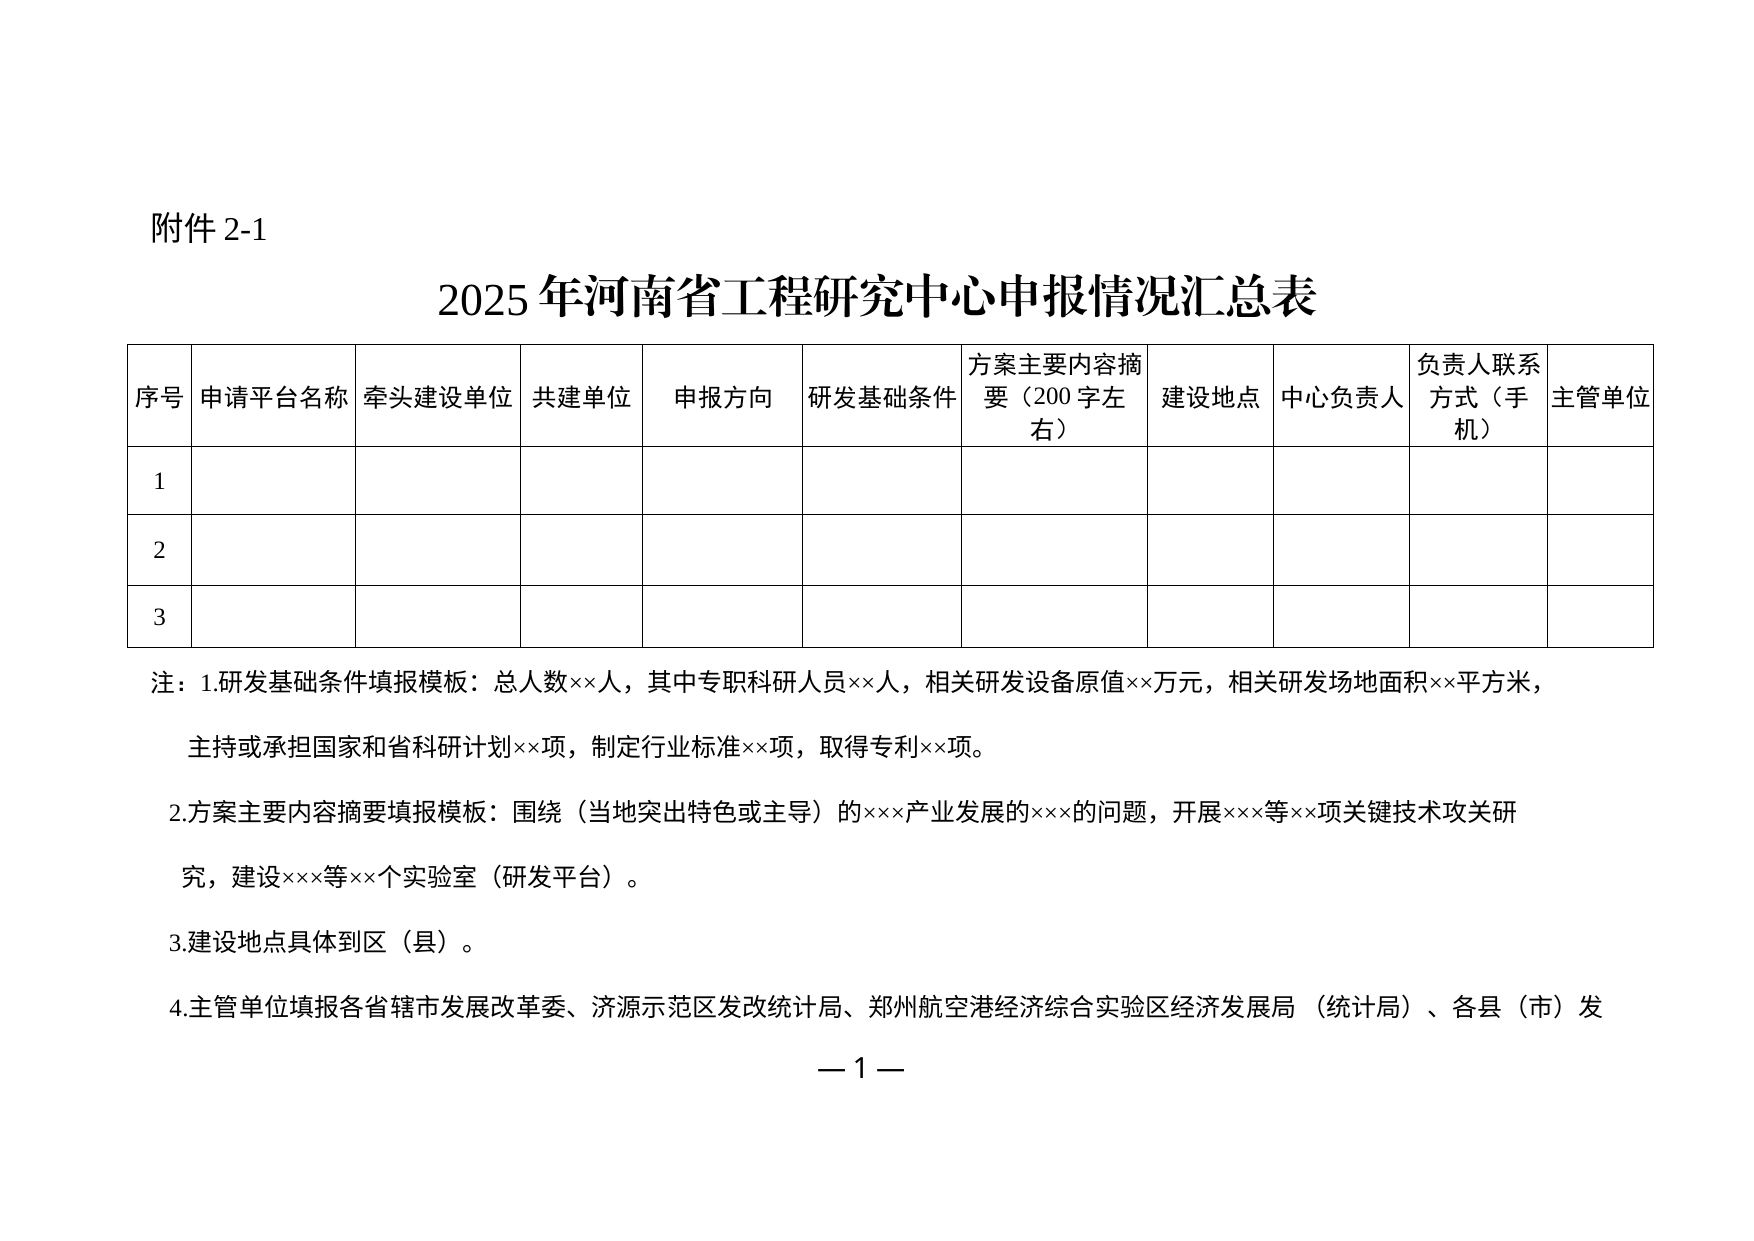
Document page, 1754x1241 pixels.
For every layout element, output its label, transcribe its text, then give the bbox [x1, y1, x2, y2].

table_cell [1148, 515, 1273, 585]
table_header 研发基础条件 [803, 345, 961, 446]
table_cell [1274, 586, 1409, 647]
table_header 申报方向 [643, 345, 802, 446]
table_header 方案主要内容摘要（200字左右） [962, 345, 1147, 446]
table_header 申请平台名称 [192, 345, 355, 446]
table_cell [356, 447, 520, 514]
table_cell [962, 447, 1147, 514]
table_cell [1548, 447, 1653, 514]
table_cell [643, 515, 802, 585]
table_cell [1274, 447, 1409, 514]
table_cell [803, 447, 961, 514]
table_cell [521, 447, 642, 514]
table_cell [1410, 586, 1547, 647]
table_cell [962, 515, 1147, 585]
table_cell [356, 515, 520, 585]
table_cell [1148, 586, 1273, 647]
text 3.建设地点具体到区（县）。 [150, 908, 1604, 973]
text 主持或承担国家和省科研计划××项，制定行业标准××项，取得专利××项。 [150, 713, 1604, 778]
table_cell [192, 586, 355, 647]
table_header 主管单位 [1548, 345, 1653, 446]
text 究，建设×××等××个实验室（研发平台）。 [150, 843, 1604, 908]
table_cell [803, 586, 961, 647]
table_cell 2 [128, 515, 191, 585]
table_cell [1548, 586, 1653, 647]
table_header 建设地点 [1148, 345, 1273, 446]
table_cell [962, 586, 1147, 647]
table_cell 3 [128, 586, 191, 647]
table_cell [192, 515, 355, 585]
table_cell [192, 447, 355, 514]
table_cell [643, 447, 802, 514]
table_cell [1410, 447, 1547, 514]
table_header 共建单位 [521, 345, 642, 446]
table_header 中心负责人 [1274, 345, 1409, 446]
table_cell [1410, 515, 1547, 585]
text 2.方案主要内容摘要填报模板：围绕（当地突出特色或主导）的×××产业发展的×××的问题，开展×××等××项关键技术攻关研 [150, 778, 1604, 843]
table_cell [1274, 515, 1409, 585]
table_cell [521, 586, 642, 647]
table_cell [803, 515, 961, 585]
table_cell [356, 586, 520, 647]
text 2025年河南省工程研究中心申报情况汇总表 [150, 272, 1604, 337]
table_header 牵头建设单位 [356, 345, 520, 446]
table_header 序号 [128, 345, 191, 446]
table_cell [643, 586, 802, 647]
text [150, 973, 1604, 1038]
table_cell [521, 515, 642, 585]
table_cell 1 [128, 447, 191, 514]
table_header 负责人联系方式（手机） [1410, 345, 1547, 446]
table_cell [1148, 447, 1273, 514]
text 附件2-1 [150, 195, 1604, 260]
text 注：1.研发基础条件填报模板：总人数××人，其中专职科研人员××人，相关研发设备原值××万元，相关研发场地面积××平方米， [150, 648, 1604, 713]
table_cell [1548, 515, 1653, 585]
